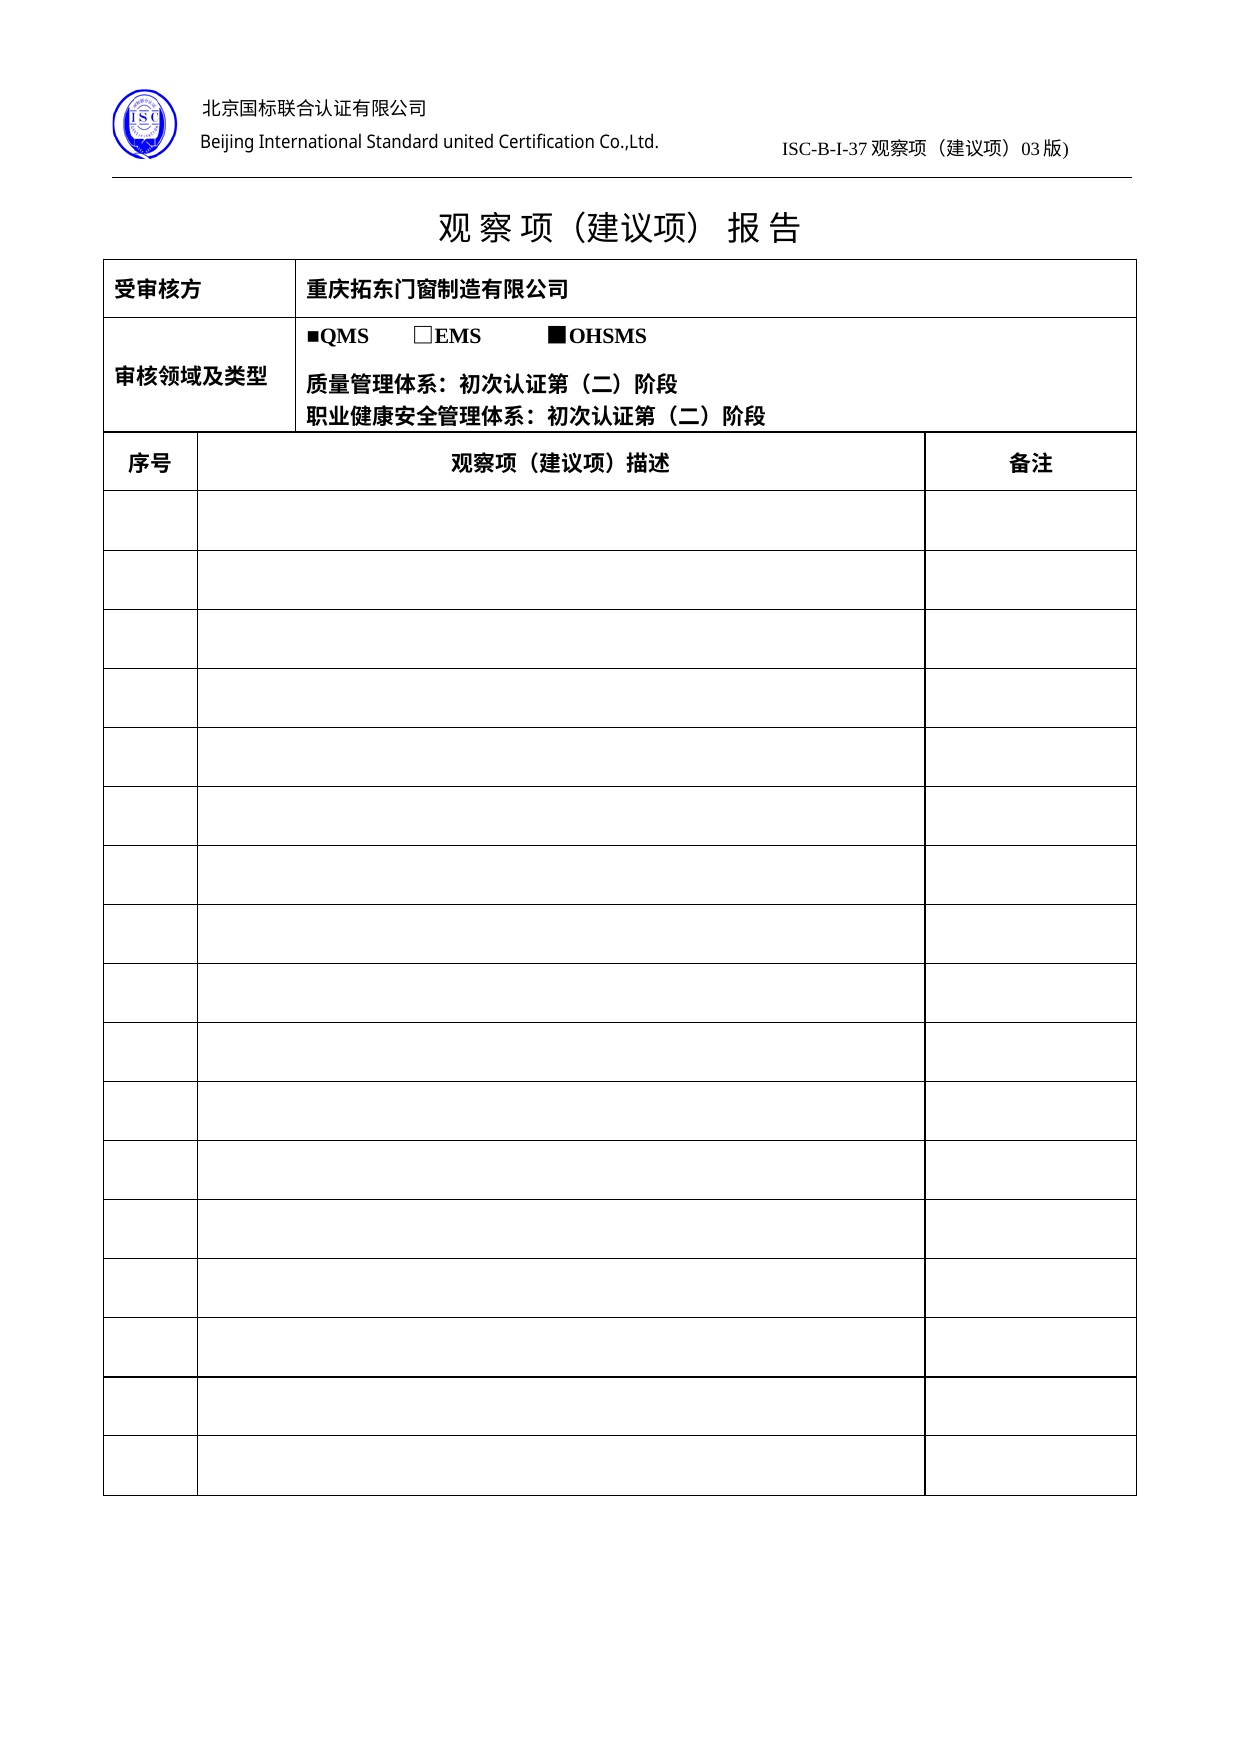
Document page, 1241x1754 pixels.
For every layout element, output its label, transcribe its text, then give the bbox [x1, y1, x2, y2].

table_cell [104, 846, 197, 904]
table_header 受审核方 [104, 260, 295, 317]
table_cell [198, 846, 924, 904]
table_cell [198, 491, 924, 549]
table_cell [198, 610, 924, 668]
table_cell [198, 1200, 924, 1258]
table_cell [198, 551, 924, 608]
table_cell [926, 669, 1136, 727]
table_cell [198, 964, 924, 1022]
table_cell [926, 728, 1136, 786]
table_cell 审核领域及类型 [104, 318, 295, 431]
table_cell 备注 [926, 433, 1136, 490]
table_cell [926, 1082, 1136, 1140]
table_cell [926, 1023, 1136, 1081]
table_header 重庆拓东门窗制造有限公司 [296, 260, 1136, 317]
table_cell [104, 551, 197, 608]
text 观 察 项（建议项） 报 告 [112, 193, 1128, 258]
table_cell [198, 1318, 924, 1376]
table_cell [104, 610, 197, 668]
table_cell 观察项（建议项）描述 [198, 433, 924, 490]
table_cell [198, 728, 924, 786]
table_cell [198, 1082, 924, 1140]
table_cell [198, 905, 924, 963]
table_cell [104, 1023, 197, 1081]
table_cell [104, 1200, 197, 1258]
table_cell [926, 491, 1136, 549]
table_cell [198, 669, 924, 727]
table_cell [104, 1082, 197, 1140]
table_cell [926, 905, 1136, 963]
table_cell [104, 964, 197, 1022]
table_cell ■QMS □EMS ■OHSMS 质量管理体系：初次认证第（二）阶段 职业健康安全管理体系：初次认证第（二）阶段 [296, 318, 1136, 431]
table_cell [926, 1378, 1136, 1435]
table_cell 序号 [104, 433, 197, 490]
table_cell [104, 1259, 197, 1317]
table_cell [926, 1318, 1136, 1376]
table_cell [198, 1023, 924, 1081]
table_cell [926, 787, 1136, 845]
table_cell [198, 1378, 924, 1435]
table_cell [104, 1378, 197, 1435]
table_cell [926, 551, 1136, 608]
table_cell [198, 1259, 924, 1317]
table_cell [198, 1141, 924, 1199]
table_cell [104, 491, 197, 549]
table_cell [104, 905, 197, 963]
table_cell [926, 1436, 1136, 1494]
table_cell [926, 1259, 1136, 1317]
table_cell [926, 1200, 1136, 1258]
table_cell [104, 728, 197, 786]
table_cell [104, 1436, 197, 1494]
table_cell [104, 669, 197, 727]
table_cell [198, 787, 924, 845]
picture [112, 89, 180, 158]
table_cell [926, 964, 1136, 1022]
table_cell [926, 610, 1136, 668]
table_cell [926, 846, 1136, 904]
table_cell [926, 1141, 1136, 1199]
table_cell [104, 1141, 197, 1199]
table_cell [198, 1436, 924, 1494]
table_cell [104, 787, 197, 845]
table_cell [104, 1318, 197, 1376]
